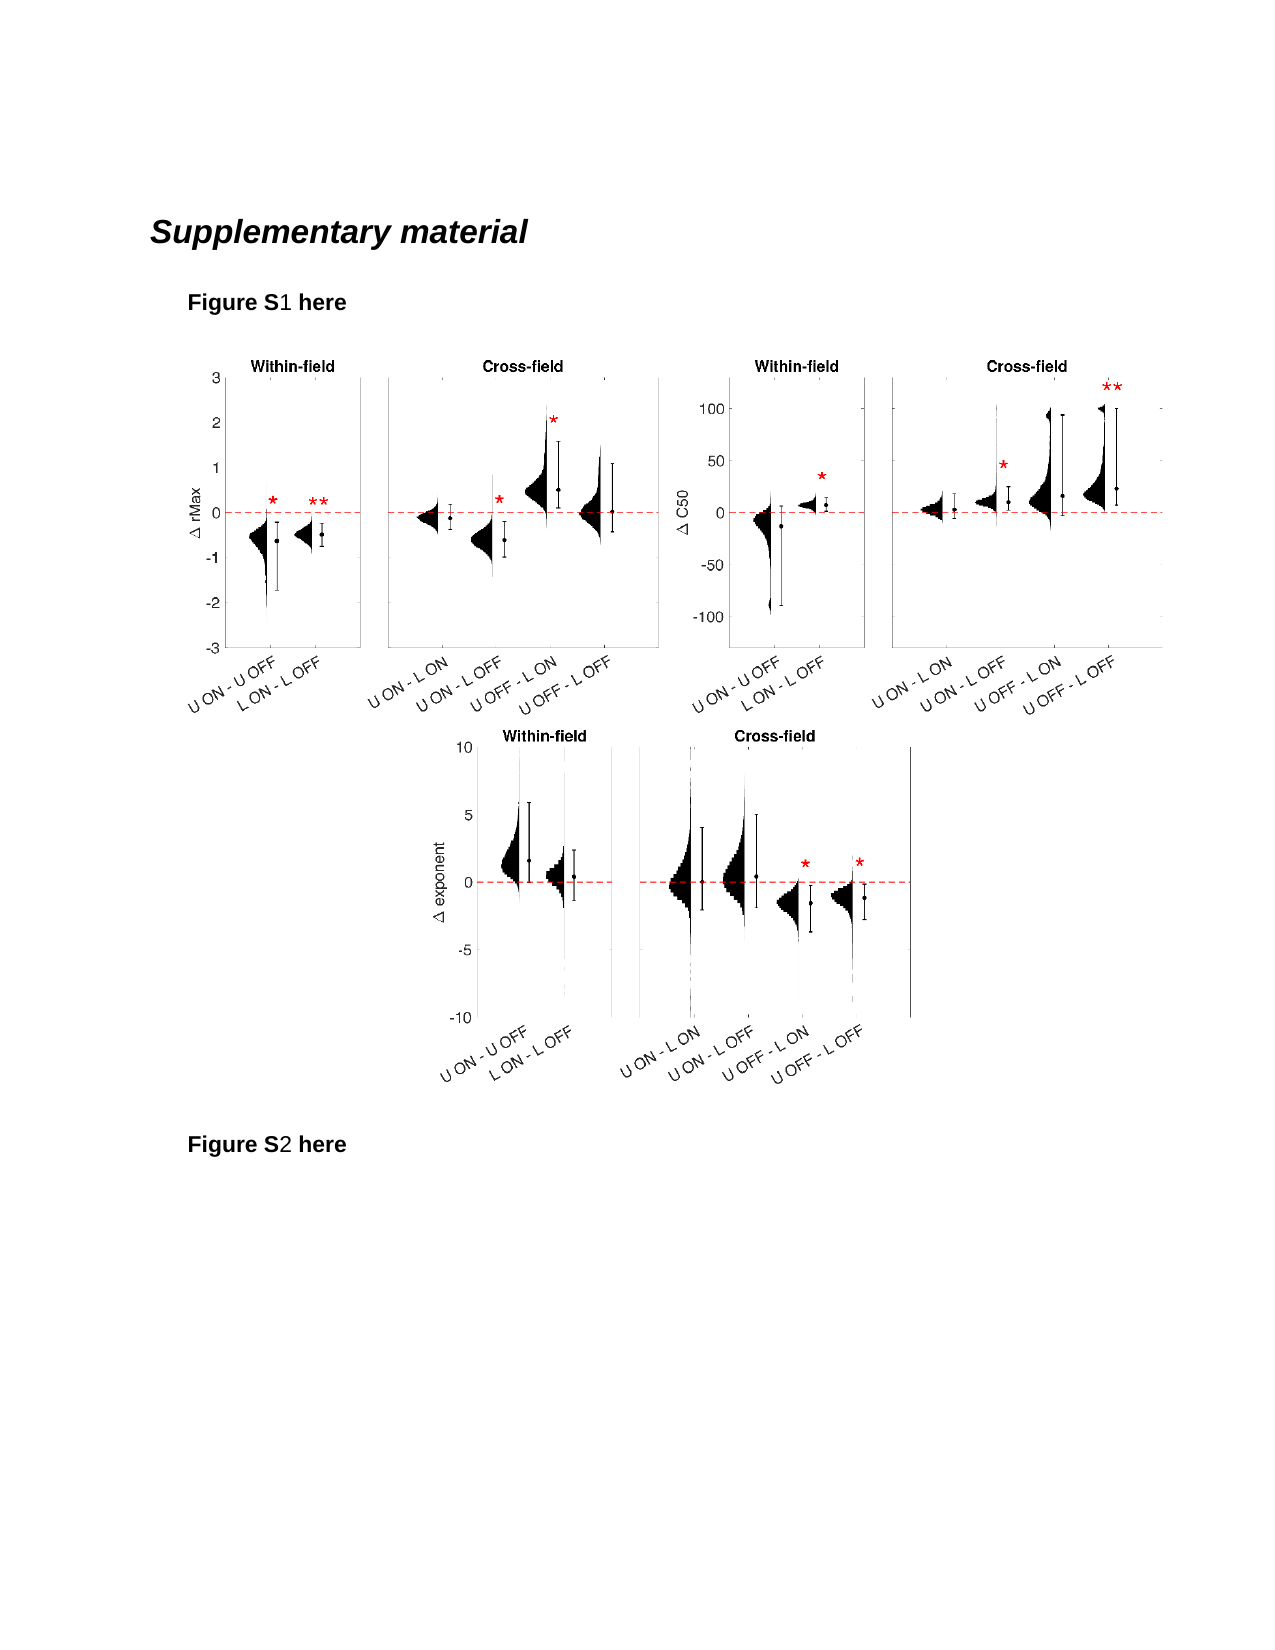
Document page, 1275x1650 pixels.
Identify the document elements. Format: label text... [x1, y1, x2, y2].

picture [187, 360, 1163, 1086]
text Figure S1 here [150, 289, 1125, 315]
text Figure S2 here [150, 1131, 1125, 1157]
subtitle Supplementary material [150, 212, 1125, 251]
